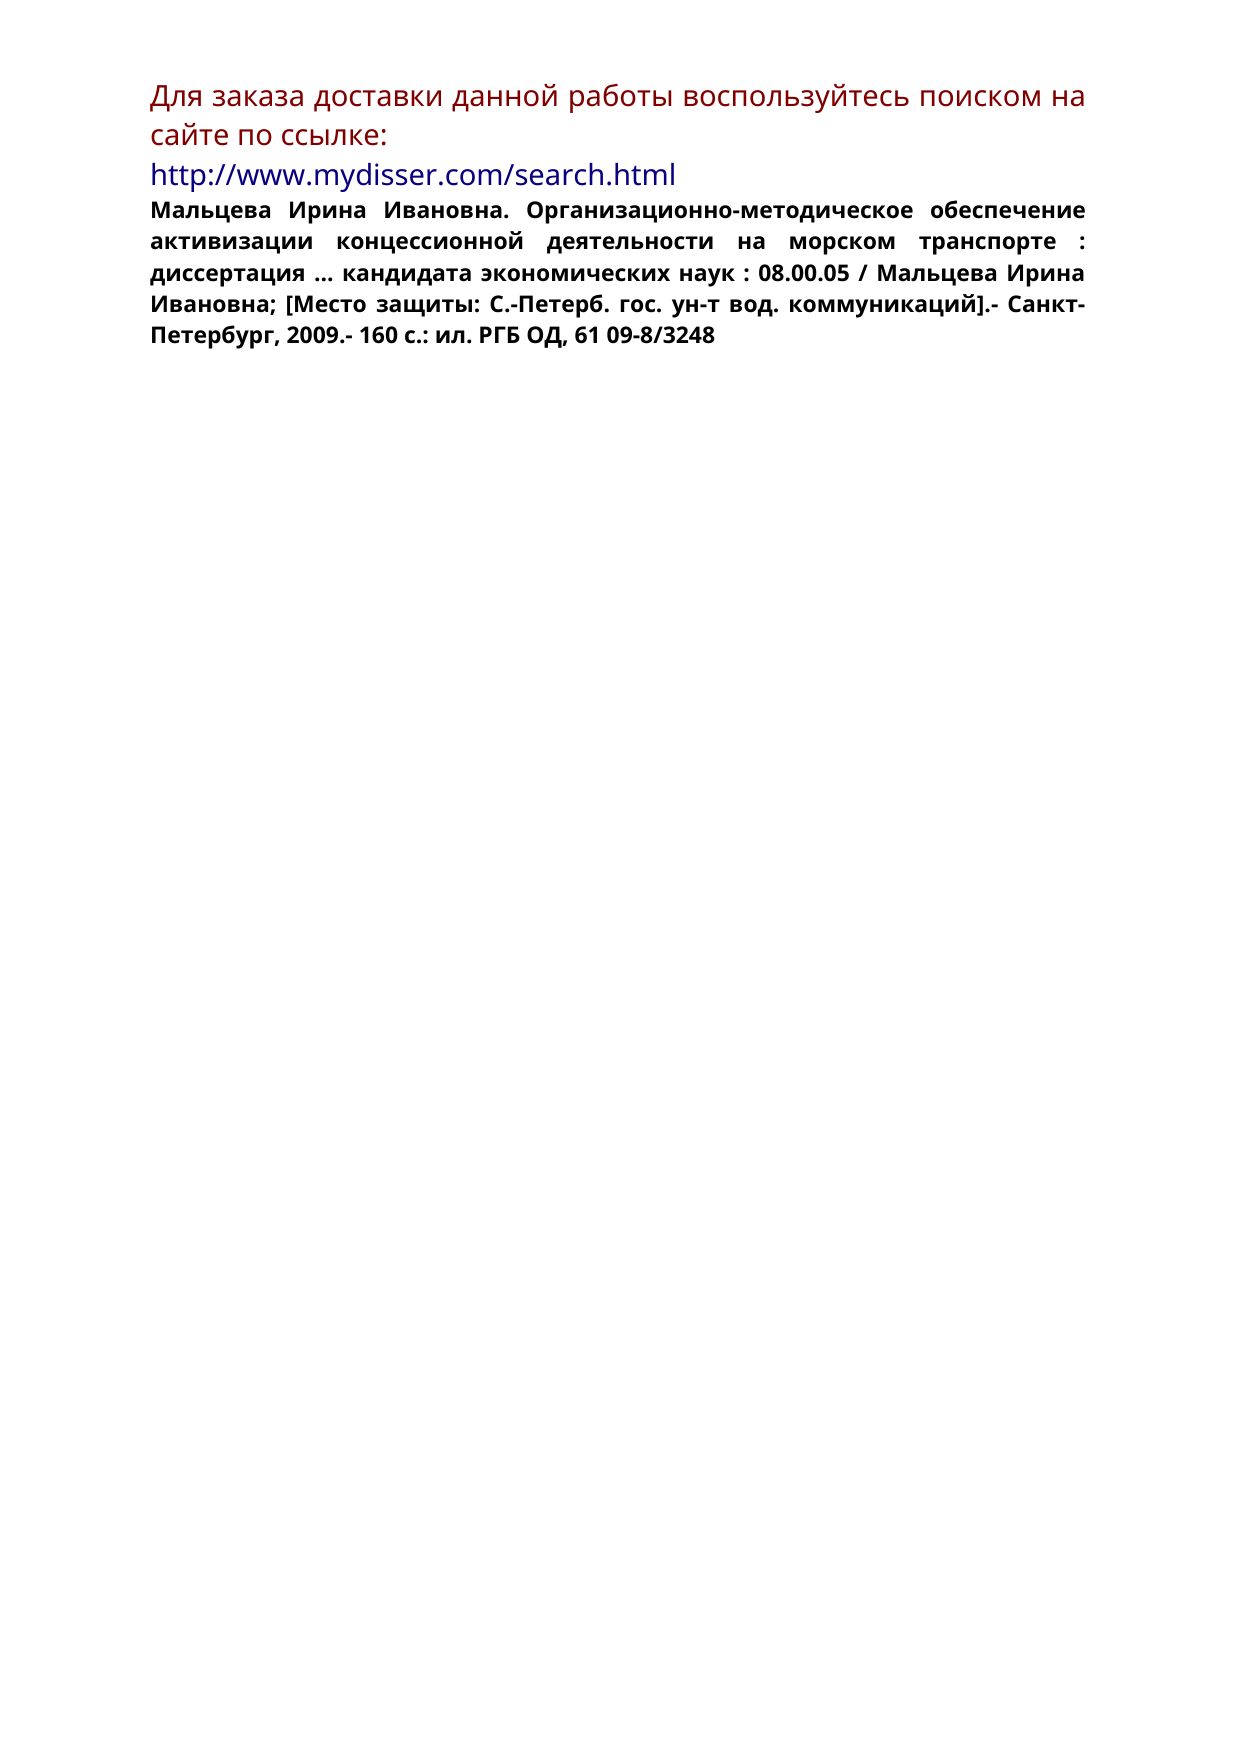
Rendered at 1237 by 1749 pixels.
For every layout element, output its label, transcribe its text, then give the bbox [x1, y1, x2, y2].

text Мальцева Ирина Ивановна. Организационно-методическое обеспечение активизации концессионной деятельности на морском транспорте : диссертация ... кандидата экономических наук : 08.00.05 / Мальцева Ирина Ивановна; [Место защиты: С.-Петерб. гос. ун-т вод. коммуникаций].- Санкт-Петербург, 2009.- 160 с.: ил. РГБ ОД, 61 09-8/3248 [150, 194, 1086, 350]
